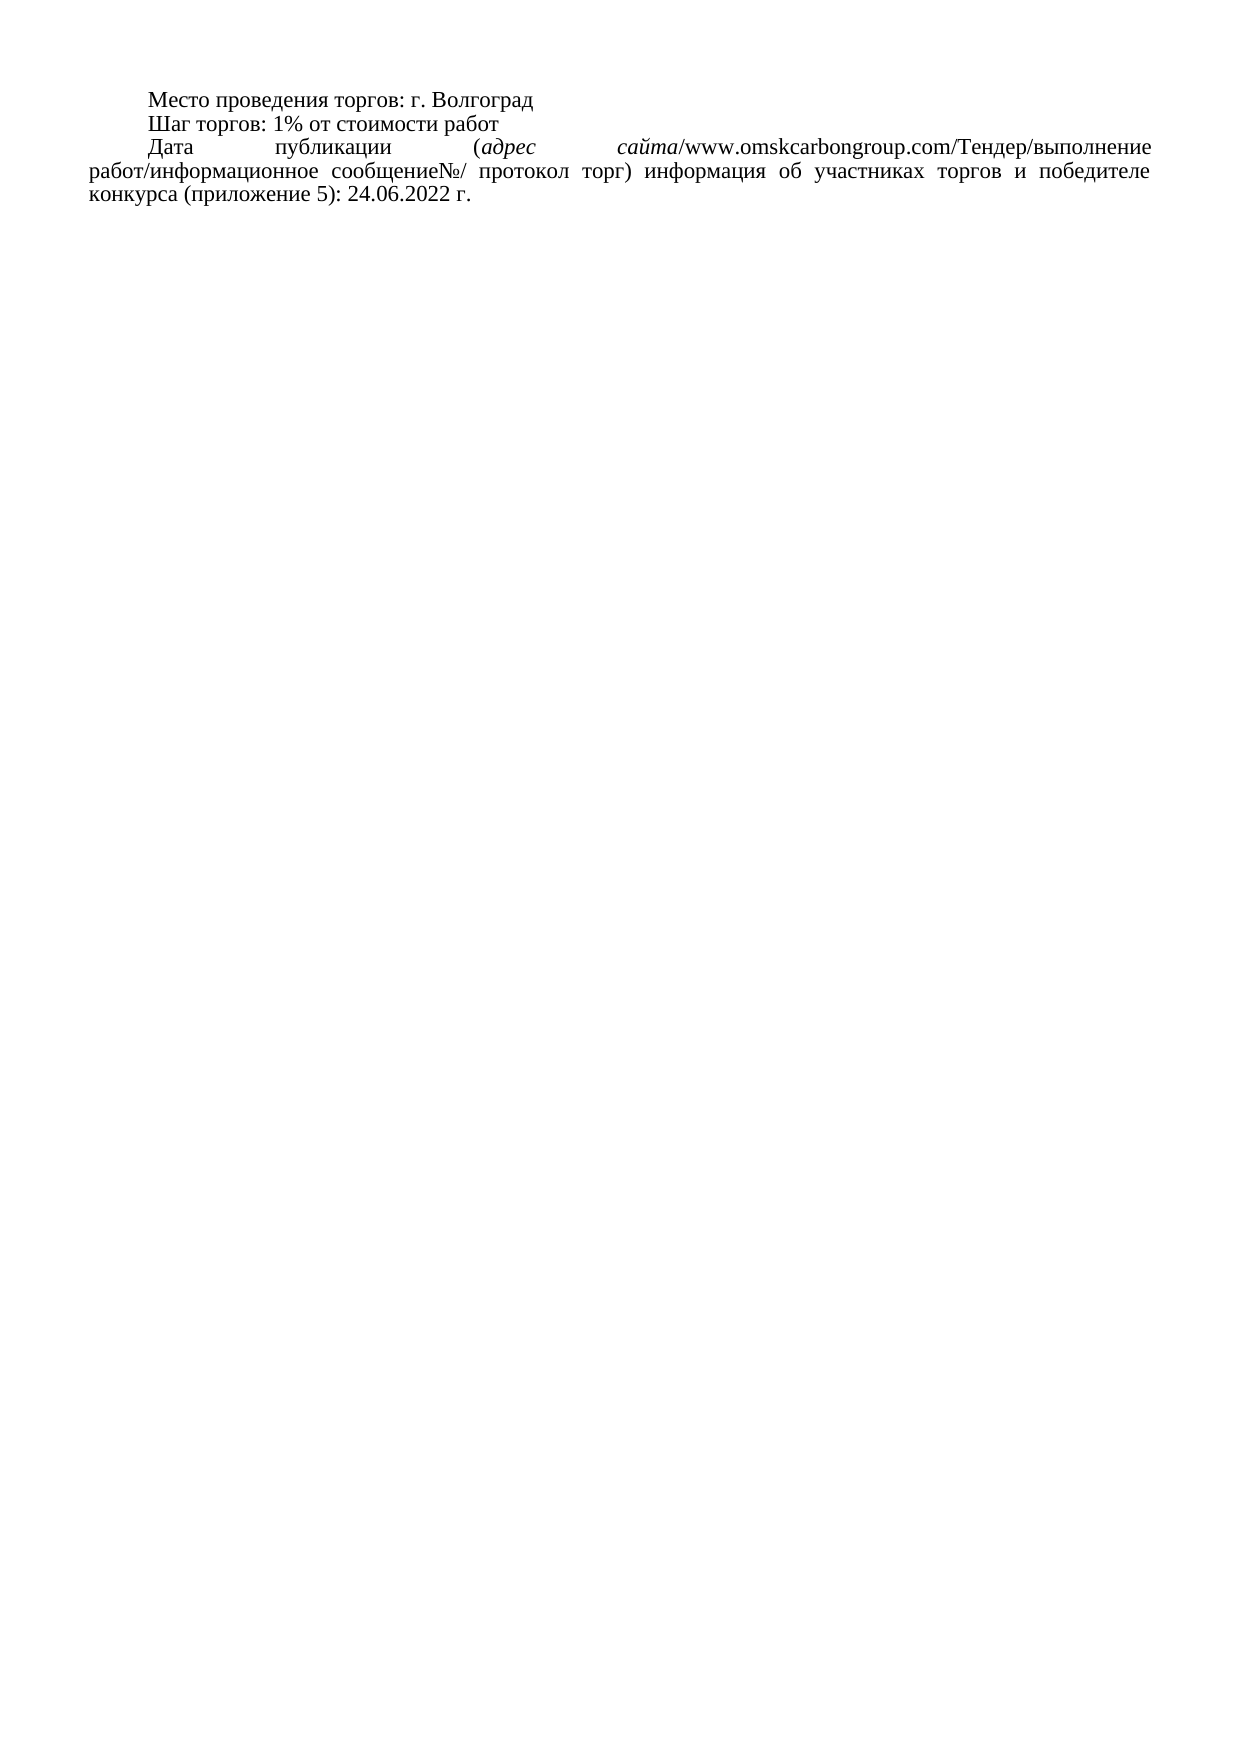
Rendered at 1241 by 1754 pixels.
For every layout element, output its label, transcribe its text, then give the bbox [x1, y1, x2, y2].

text Дата публикации (адрес сайта/www.omskcarbongroup.com/Тендер/выполнение работ/информационное сообщение№/ протокол торг) информация об участниках торгов и победителе конкурса (приложение 5): 24.06.2022 г. [89, 136, 1152, 206]
text Место проведения торгов: г. Волгоград [89, 89, 1152, 112]
text Шаг торгов: 1% от стоимости работ [89, 112, 1152, 136]
